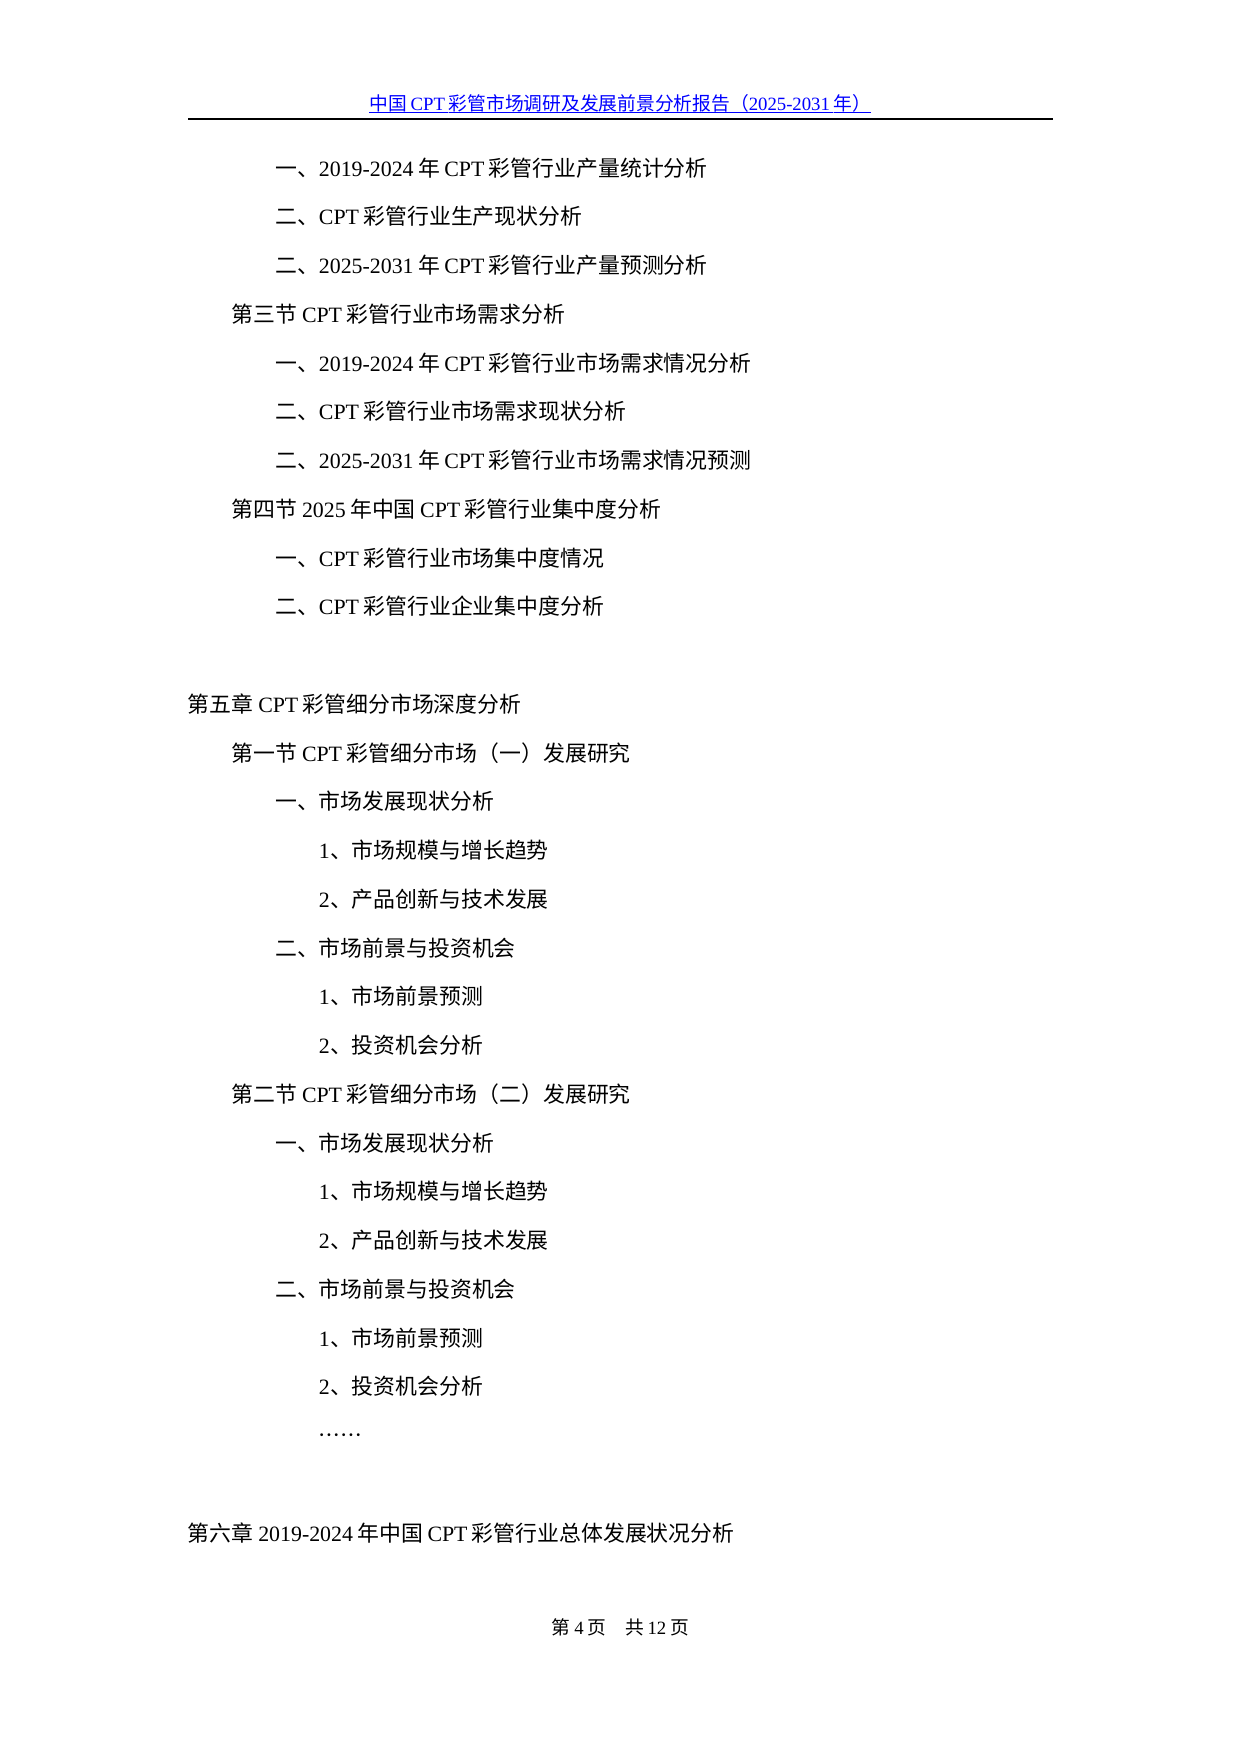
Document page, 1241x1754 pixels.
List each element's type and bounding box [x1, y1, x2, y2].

text [187, 150, 1053, 1548]
